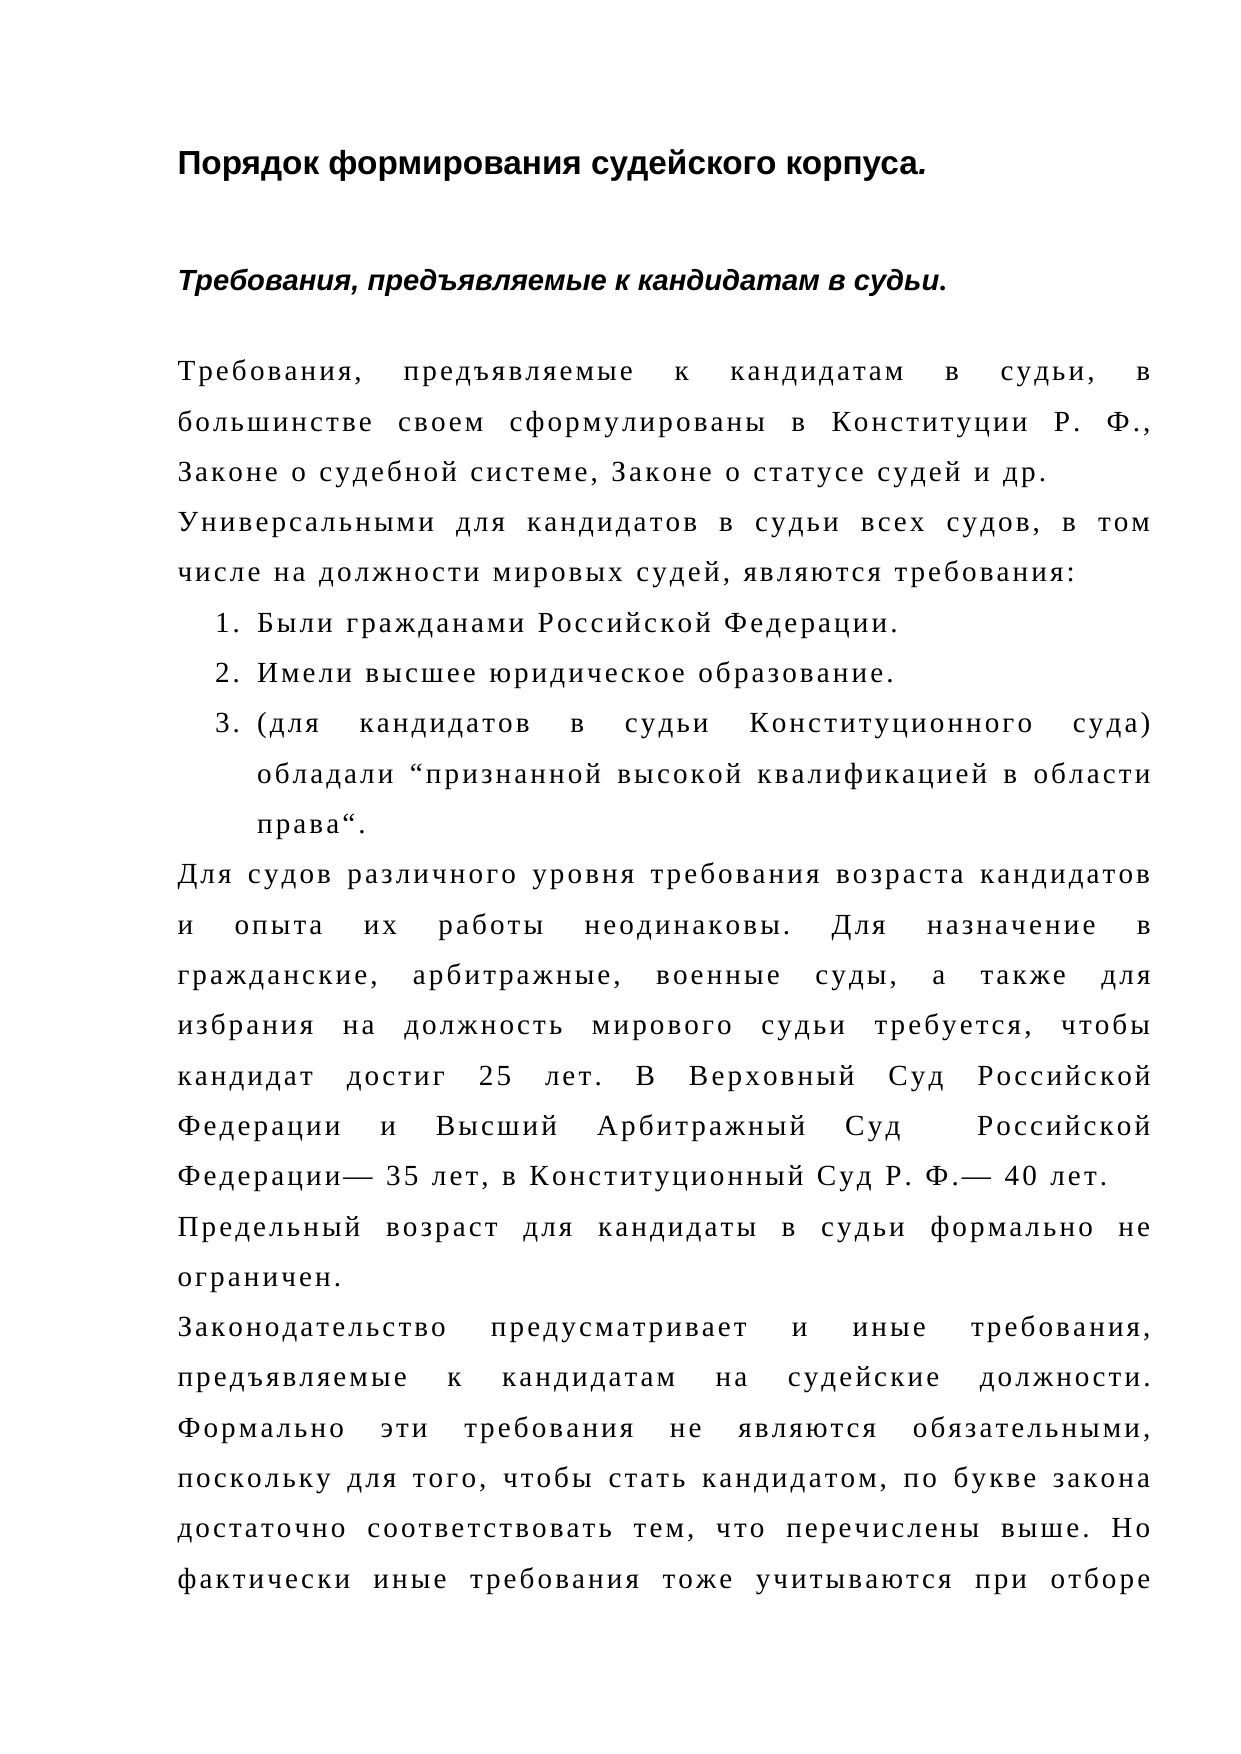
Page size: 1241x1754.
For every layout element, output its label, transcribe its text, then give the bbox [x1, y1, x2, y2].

list (для кандидатов в судьи Конституционного суда) обладали “признанной высокой квалификацией в области права“. [215, 706, 1152, 840]
list Были гражданами Российской Федерации. [215, 605, 1152, 638]
list Имели высшее юридическое образование. [215, 655, 1152, 689]
subtitle Требования, предъявляемые к кандидатам в судьи. [177, 263, 1152, 297]
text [177, 1309, 1152, 1594]
text Для судов различного уровня требования возраста кандидатов и опыта их работы неодинаковы. Для назначение в гражданские, арбитражные, военные суды, а также для избрания на должность мирового судьи требуется, чтобы кандидат достиг 25 лет. В Верховный Суд Российской Федерации и Высший Арбитражный Суд Российской Федерации— 35 лет, в Конституционный Суд Р. Ф.— 40 лет. [177, 856, 1152, 1192]
text Предельный возраст для кандидаты в судьи формально не ограничен. [177, 1209, 1152, 1292]
text Универсальными для кандидатов в судьи всех судов, в том числе на должности мировых судей, являются требования: [177, 504, 1152, 588]
subtitle Порядок формирования судейского корпуса. [177, 143, 1152, 182]
text Требования, предъявляемые к кандидатам в судьи, в большинстве своем сформулированы в Конституции Р. Ф., Законе о судебной системе, Законе о статусе судей и др. [177, 353, 1152, 487]
